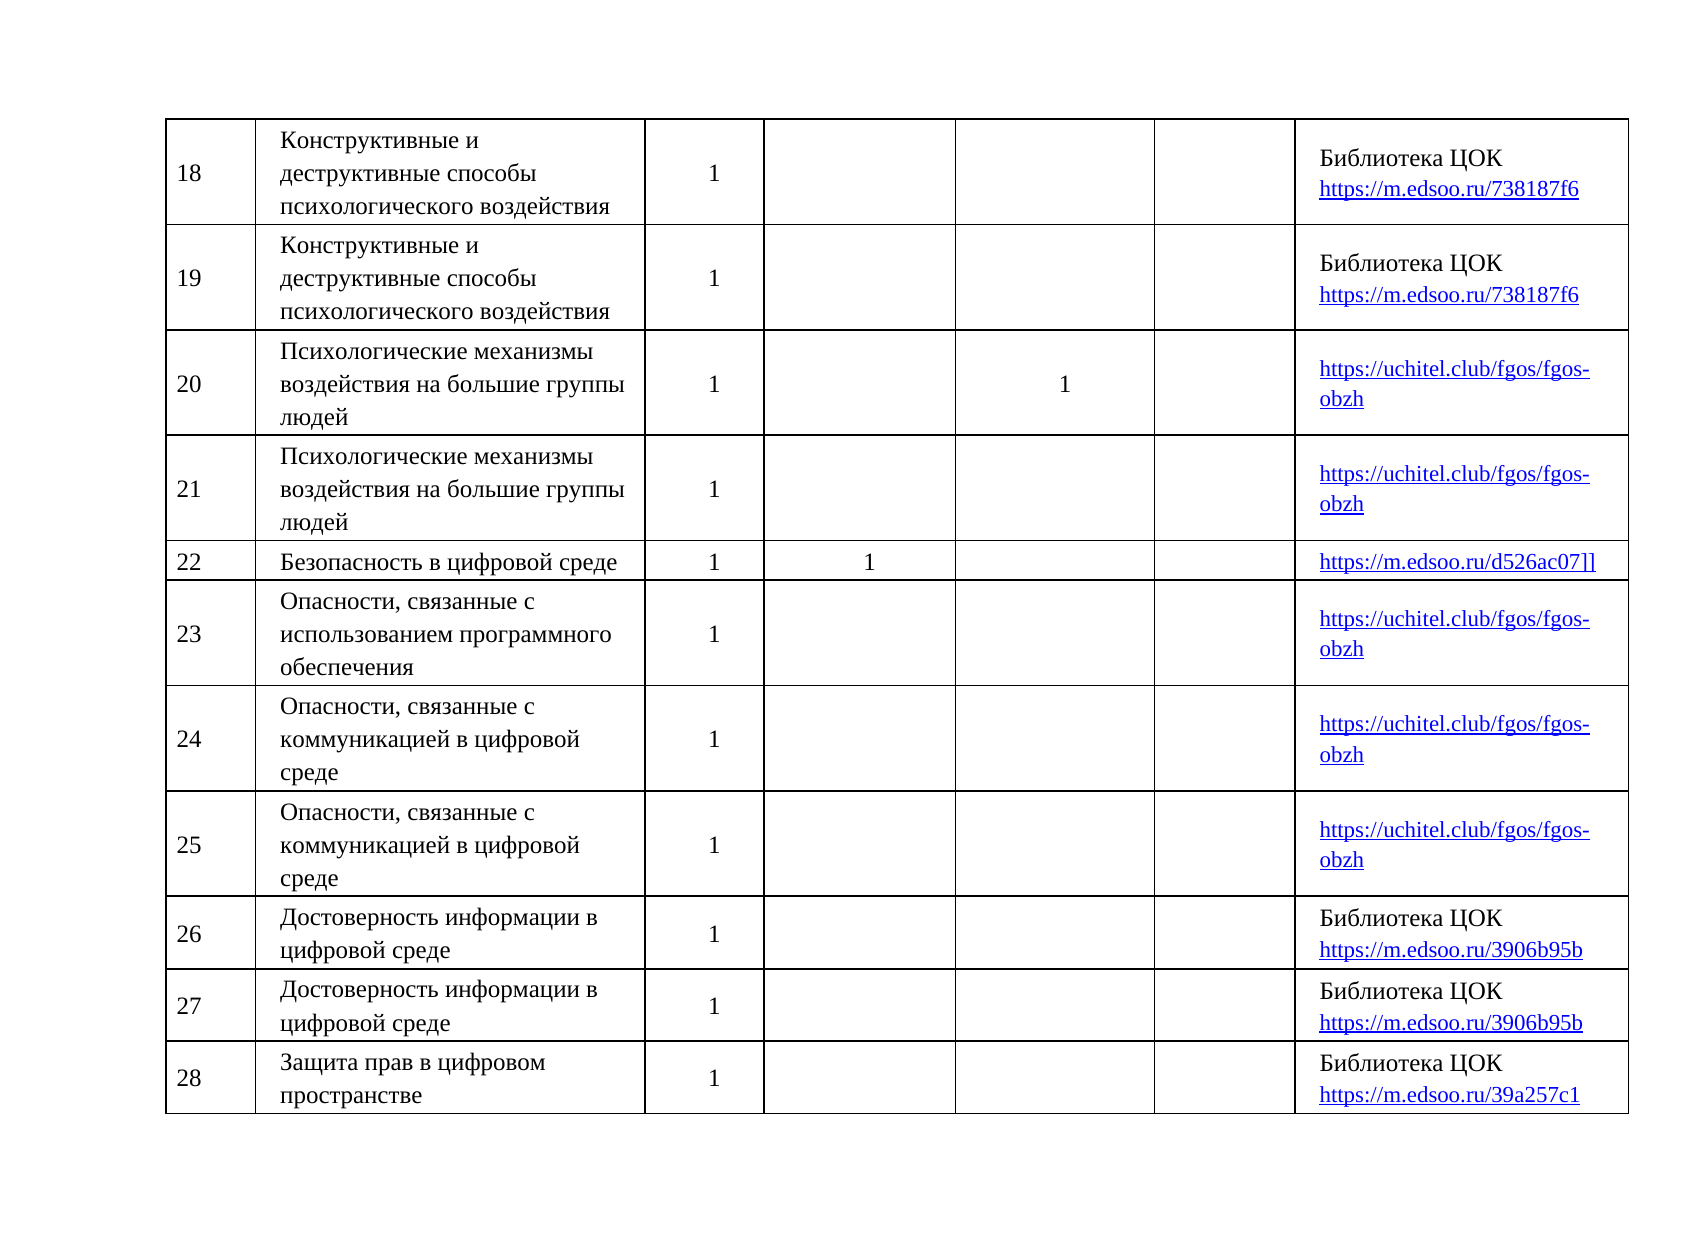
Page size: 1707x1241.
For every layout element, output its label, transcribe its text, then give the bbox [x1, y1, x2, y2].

table_cell [1155, 686, 1294, 790]
table_cell [765, 897, 955, 968]
table_cell 18 [167, 120, 255, 223]
table_cell 25 [167, 792, 255, 895]
table_cell Достоверность информации в цифровой среде [256, 970, 644, 1040]
table_cell 1 [646, 792, 763, 895]
table_cell [1155, 581, 1294, 684]
table_cell [956, 970, 1154, 1040]
table_cell [956, 120, 1154, 223]
table_cell [956, 541, 1154, 579]
table_cell Библиотека ЦОК https://m.edsoo.ru/738187f6 [1296, 225, 1628, 329]
table_cell 21 [167, 436, 255, 540]
table_cell https://uchitel.club/fgos/fgos-obzh [1296, 792, 1628, 895]
table_cell [765, 792, 955, 895]
table_cell [1155, 436, 1294, 540]
table_cell 20 [167, 331, 255, 434]
table_cell [956, 792, 1154, 895]
table_cell [1155, 1042, 1294, 1113]
table_cell 1 [646, 1042, 763, 1113]
table_cell [765, 686, 955, 790]
table_cell Защита прав в цифровом пространстве [256, 1042, 644, 1113]
table_cell [956, 581, 1154, 684]
table_cell [1155, 970, 1294, 1040]
table_cell [1155, 331, 1294, 434]
table_cell Конструктивные и деструктивные способы психологического воздействия [256, 225, 644, 329]
table_cell Психологические механизмы воздействия на большие группы людей [256, 331, 644, 434]
table_cell Опасности, связанные с коммуникацией в цифровой среде [256, 686, 644, 790]
table_cell 1 [646, 970, 763, 1040]
table_cell [765, 120, 955, 223]
table_cell 1 [646, 225, 763, 329]
table_cell [956, 897, 1154, 968]
table_cell Опасности, связанные с использованием программного обеспечения [256, 581, 644, 684]
table_cell 26 [167, 897, 255, 968]
table_cell 1 [646, 581, 763, 684]
table_cell 28 [167, 1042, 255, 1113]
table_cell [956, 686, 1154, 790]
table_cell Библиотека ЦОК https://m.edsoo.ru/738187f6 [1296, 120, 1628, 223]
table_cell 19 [167, 225, 255, 329]
table_cell Психологические механизмы воздействия на большие группы людей [256, 436, 644, 540]
table_cell Достоверность информации в цифровой среде [256, 897, 644, 968]
table_cell [765, 225, 955, 329]
table_cell [765, 970, 955, 1040]
table_cell https://uchitel.club/fgos/fgos-obzh [1296, 581, 1628, 684]
table_cell https://uchitel.club/fgos/fgos-obzh [1296, 686, 1628, 790]
table_cell [956, 225, 1154, 329]
table_cell Библиотека ЦОК https://m.edsoo.ru/39a257c1 [1296, 1042, 1628, 1113]
table_cell https://m.edsoo.ru/d526ac07]] [1296, 541, 1628, 579]
table_cell Опасности, связанные с коммуникацией в цифровой среде [256, 792, 644, 895]
table_cell [1155, 225, 1294, 329]
table_cell https://uchitel.club/fgos/fgos-obzh [1296, 436, 1628, 540]
table_cell 22 [167, 541, 255, 579]
table_cell [1155, 541, 1294, 579]
table_cell 1 [646, 120, 763, 223]
table_cell [956, 436, 1154, 540]
table_cell 1 [646, 541, 763, 579]
table_cell 1 [765, 541, 955, 579]
table_cell 1 [646, 331, 763, 434]
table_cell Безопасность в цифровой среде [256, 541, 644, 579]
table_cell [1155, 792, 1294, 895]
table_cell Библиотека ЦОК https://m.edsoo.ru/3906b95b [1296, 897, 1628, 968]
table_cell [765, 331, 955, 434]
table_cell [956, 1042, 1154, 1113]
table_cell 1 [646, 897, 763, 968]
table_cell [765, 1042, 955, 1113]
table_cell [1155, 897, 1294, 968]
table_cell [1155, 120, 1294, 223]
table_cell https://uchitel.club/fgos/fgos-obzh [1296, 331, 1628, 434]
table_cell 1 [956, 331, 1154, 434]
table_cell 1 [646, 686, 763, 790]
table_cell [765, 581, 955, 684]
table_cell Библиотека ЦОК https://m.edsoo.ru/3906b95b [1296, 970, 1628, 1040]
table_cell 1 [646, 436, 763, 540]
table_cell 27 [167, 970, 255, 1040]
table_cell Конструктивные и деструктивные способы психологического воздействия [256, 120, 644, 223]
table_cell [765, 436, 955, 540]
table_cell 24 [167, 686, 255, 790]
table_cell 23 [167, 581, 255, 684]
